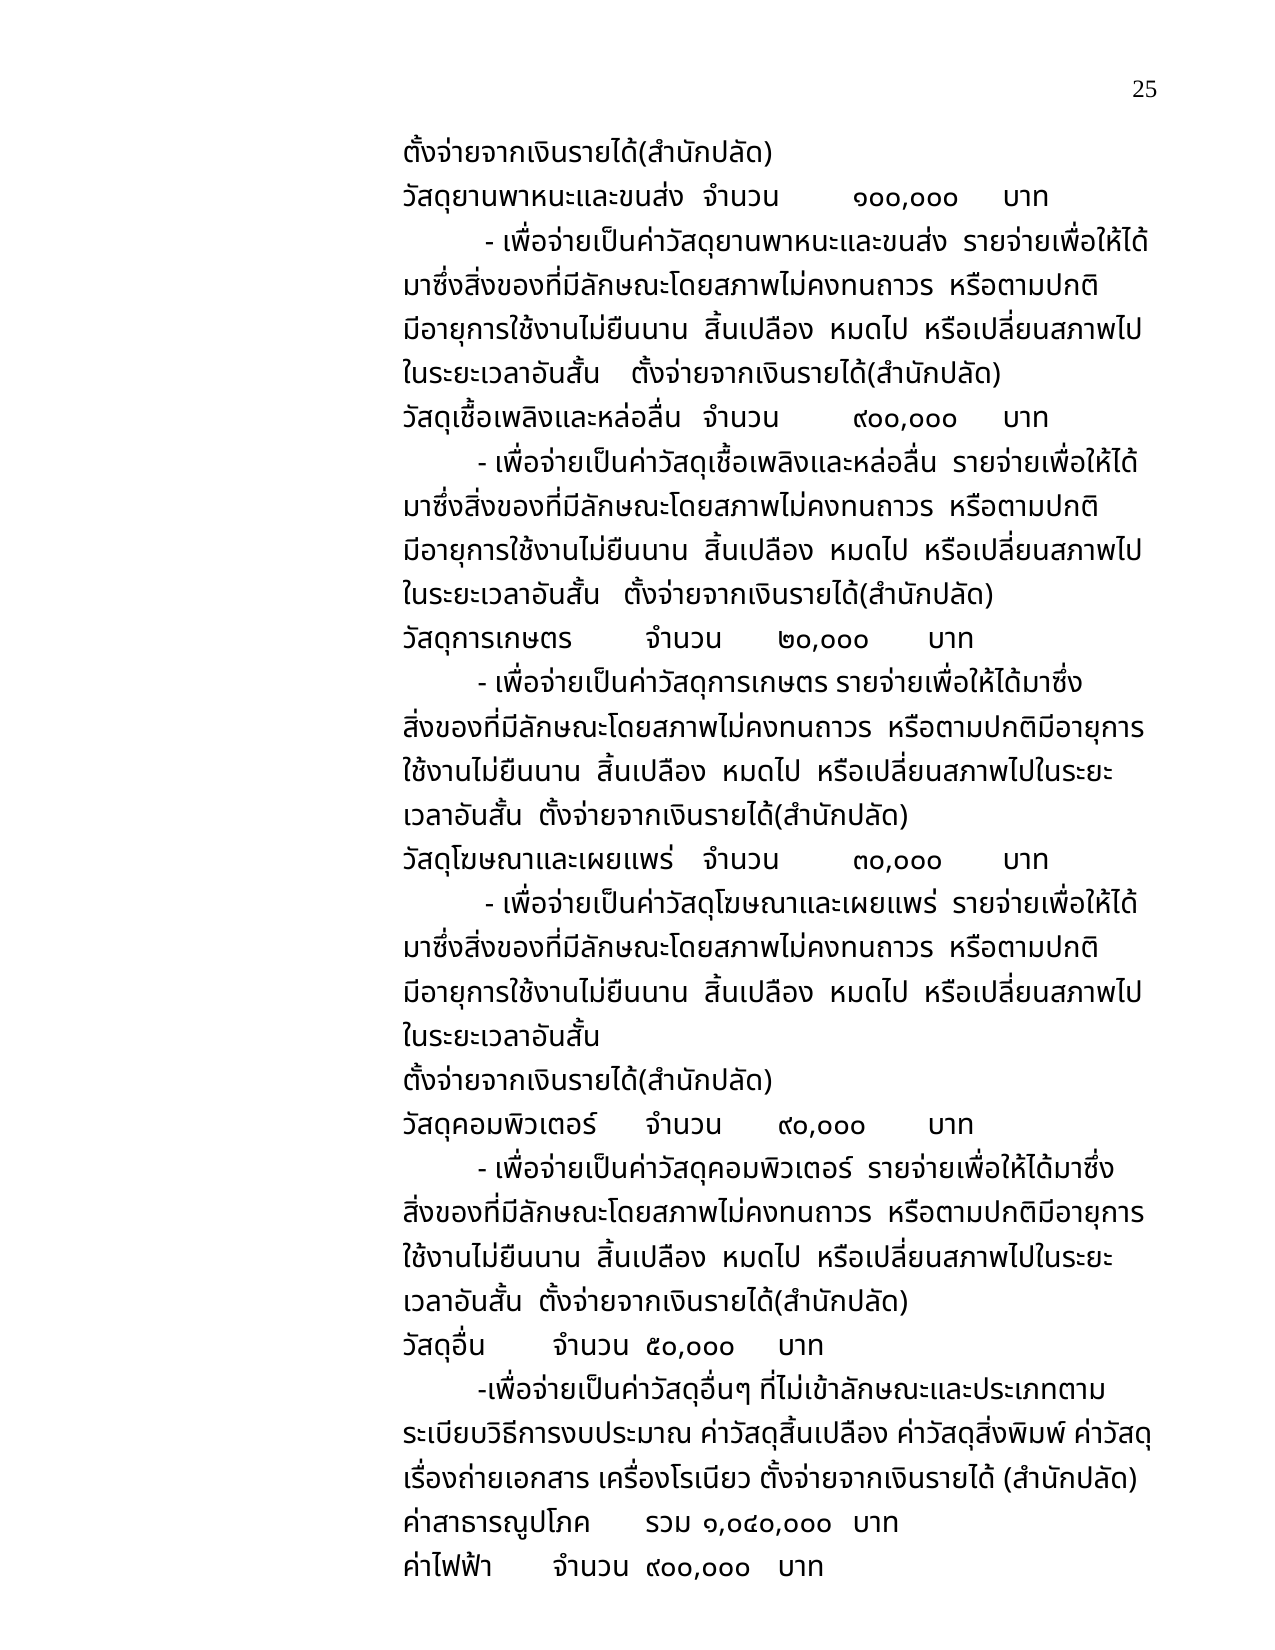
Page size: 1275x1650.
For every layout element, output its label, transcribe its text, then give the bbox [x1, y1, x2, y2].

text - เพื่อจ่ายเป็นค่าวัสดุโฆษณาและเผยแพร่ รายจ่ายเพื่อให้ได้มาซึ่งสิ่งของที่มีลักษณะโดยสภาพไม่คงทนถาวร หรือตามปกติมีอายุการใช้งานไม่ยืนนาน สิ้นเปลือง หมดไป หรือเปลี่ยนสภาพไปในระยะเวลาอันสั้น [402, 883, 1157, 1059]
text วัสดุโฆษณาและเผยแพร่ จำนวน ๓๐,๐๐๐ บาท [402, 838, 1157, 883]
text - เพื่อจ่ายเป็นค่าวัสดุคอมพิวเตอร์ รายจ่ายเพื่อให้ได้มาซึ่งสิ่งของที่มีลักษณะโดยสภาพไม่คงทนถาวร หรือตามปกติมีอายุการใช้งานไม่ยืนนาน สิ้นเปลือง หมดไป หรือเปลี่ยนสภาพไปในระยะเวลาอันสั้น ตั้งจ่ายจากเงินรายได้(สำนักปลัด) [402, 1148, 1157, 1324]
text วัสดุคอมพิวเตอร์ จำนวน ๙๐,๐๐๐ บาท [402, 1103, 1157, 1148]
text - เพื่อจ่ายเป็นค่าวัสดุเชื้อเพลิงและหล่อลื่น รายจ่ายเพื่อให้ได้มาซึ่งสิ่งของที่มีลักษณะโดยสภาพไม่คงทนถาวร หรือตามปกติมีอายุการใช้งานไม่ยืนนาน สิ้นเปลือง หมดไป หรือเปลี่ยนสภาพไปในระยะเวลาอันสั้น ตั้งจ่ายจากเงินรายได้(สำนักปลัด) [402, 441, 1157, 617]
text ตั้งจ่ายจากเงินรายได้(สำนักปลัด) [402, 1059, 1157, 1103]
text ค่าไฟฟ้า จำนวน ๙๐๐,๐๐๐ บาท [402, 1546, 1157, 1590]
text วัสดุยานพาหนะและขนส่ง จำนวน ๑๐๐,๐๐๐ บาท [402, 176, 1157, 220]
text ตั้งจ่ายจากเงินรายได้(สำนักปลัด) [402, 131, 1157, 176]
text ค่าสาธารณูปโภค รวม ๑,๐๔๐,๐๐๐ บาท [402, 1501, 1157, 1546]
text วัสดุเชื้อเพลิงและหล่อลื่น จำนวน ๙๐๐,๐๐๐ บาท [402, 397, 1157, 441]
text วัสดุการเกษตร จำนวน ๒๐,๐๐๐ บาท [402, 617, 1157, 662]
text วัสดุอื่น จำนวน ๕๐,๐๐๐ บาท [177, 1324, 1157, 1369]
text -เพื่อจ่ายเป็นค่าวัสดุอื่นๆ ที่ไม่เข้าลักษณะและประเภทตามระเบียบวิธีการงบประมาณ ค่าวัสดุสิ้นเปลือง ค่าวัสดุสิ่งพิมพ์ ค่าวัสดุเรื่องถ่ายเอกสาร เครื่องโรเนียว ตั้งจ่ายจากเงินรายได้ (สำนักปลัด) [402, 1369, 1157, 1501]
text - เพื่อจ่ายเป็นค่าวัสดุยานพาหนะและขนส่ง รายจ่ายเพื่อให้ได้มาซึ่งสิ่งของที่มีลักษณะโดยสภาพไม่คงทนถาวร หรือตามปกติมีอายุการใช้งานไม่ยืนนาน สิ้นเปลือง หมดไป หรือเปลี่ยนสภาพไปในระยะเวลาอันสั้น ตั้งจ่ายจากเงินรายได้(สำนักปลัด) [402, 220, 1157, 397]
text - เพื่อจ่ายเป็นค่าวัสดุการเกษตร รายจ่ายเพื่อให้ได้มาซึ่งสิ่งของที่มีลักษณะโดยสภาพไม่คงทนถาวร หรือตามปกติมีอายุการใช้งานไม่ยืนนาน สิ้นเปลือง หมดไป หรือเปลี่ยนสภาพไปในระยะเวลาอันสั้น ตั้งจ่ายจากเงินรายได้(สำนักปลัด) [402, 662, 1157, 838]
